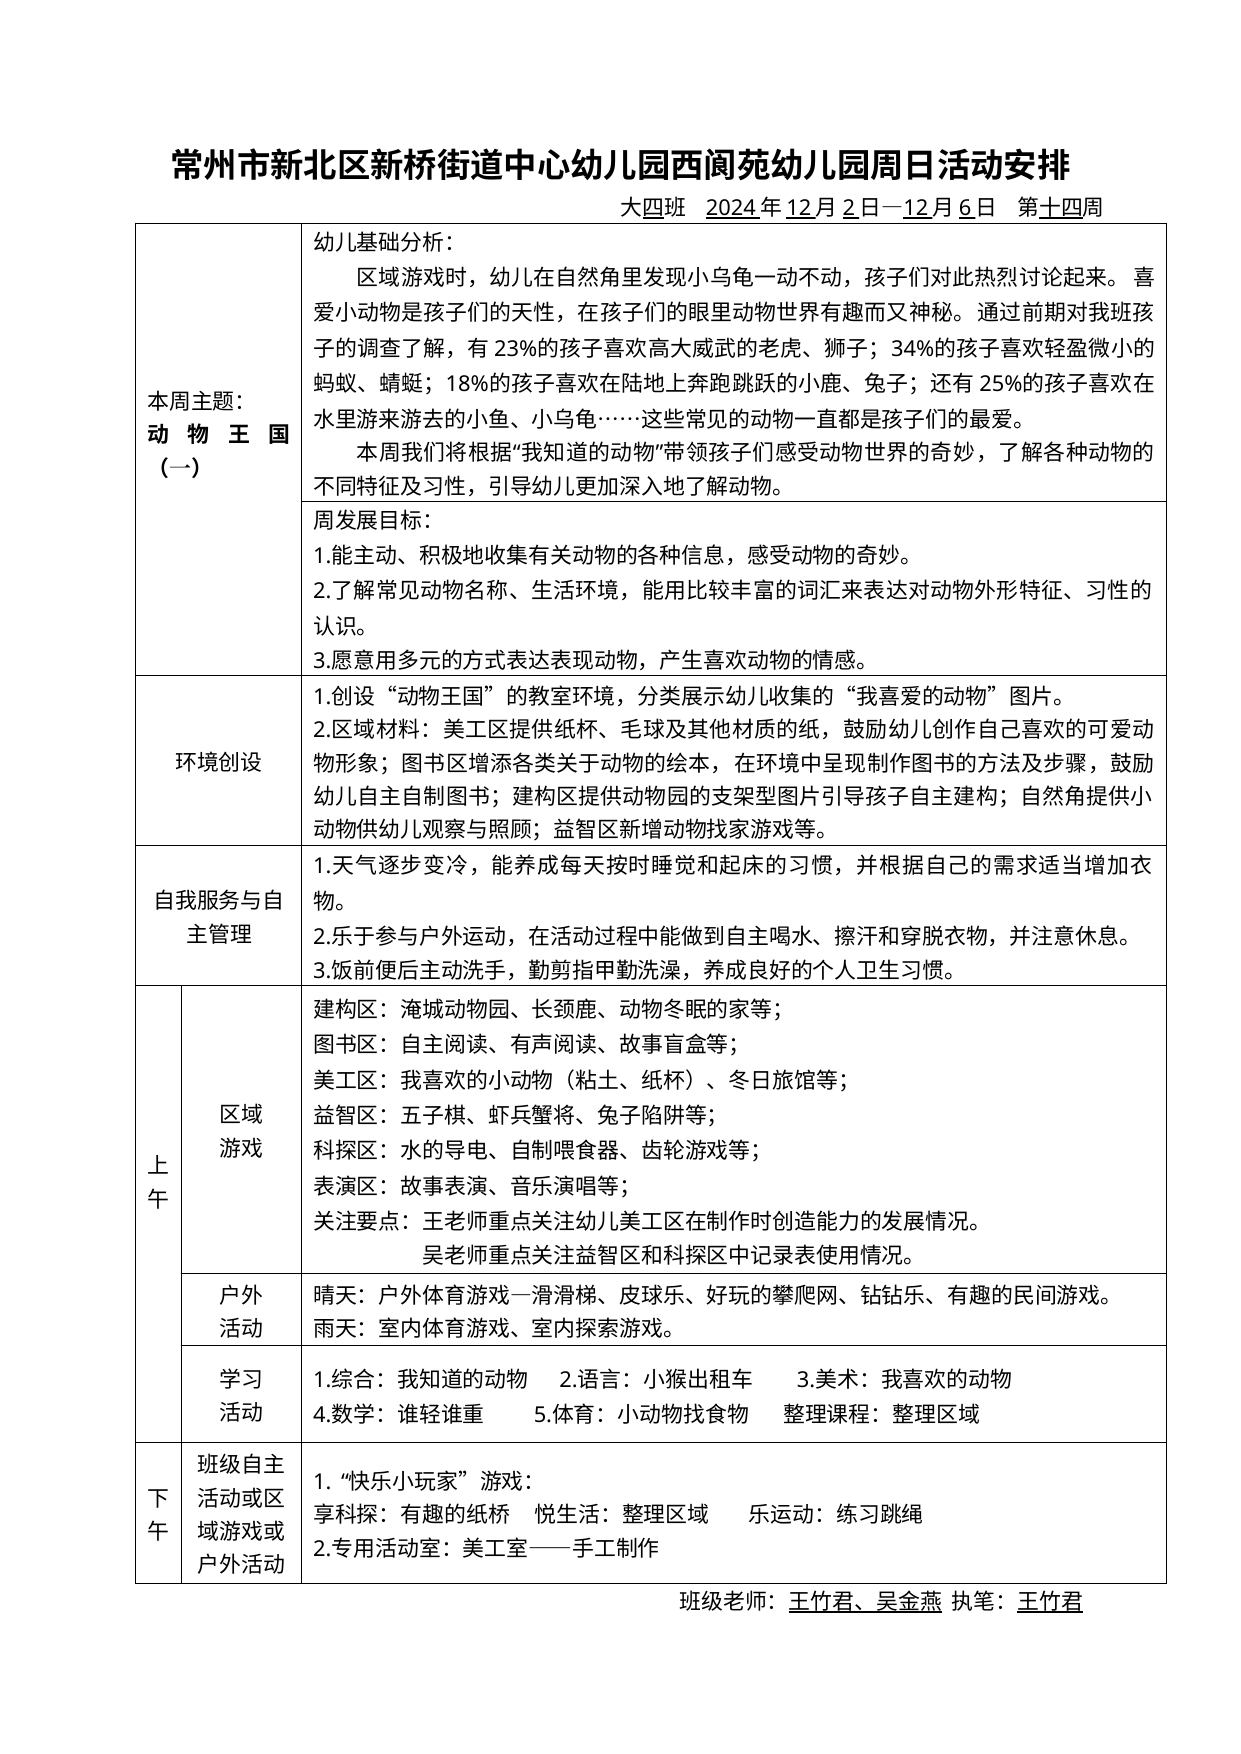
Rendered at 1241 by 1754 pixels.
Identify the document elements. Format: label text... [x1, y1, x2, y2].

table_cell 班级自主活动或区域游戏或户外活动 [182, 1443, 301, 1583]
table_cell 1.创设“动物王国”的教室环境，分类展示幼儿收集的“我喜爱的动物”图片。 2.区域材料：美工区提供纸杯、毛球及其他材质的纸，鼓励幼儿创作自己喜欢的可爱动物形象；图书区增添各类关于动物的绘本，在环境中呈现制作图书的方法及步骤，鼓励幼儿自主自制图书；建构区提供动物园的支架型图片引导孩子自主建构；自然角提供小动物供幼儿观察与照顾；益智区新增动物找家游戏等。 [302, 676, 1166, 844]
table_cell 晴天：户外体育游戏—滑滑梯、皮球乐、好玩的攀爬网、钻钻乐、有趣的民间游戏。 雨天：室内体育游戏、室内探索游戏。 [302, 1274, 1166, 1345]
table_cell 区域 游戏 [182, 986, 301, 1273]
table_cell 1.天气逐步变冷，能养成每天按时睡觉和起床的习惯，并根据自己的需求适当增加衣物。 2.乐于参与户外运动，在活动过程中能做到自主喝水、擦汗和穿脱衣物，并注意休息。 3.饭前便后主动洗手，勤剪指甲勤洗澡，养成良好的个人卫生习惯。 [302, 846, 1166, 985]
table_cell 周发展目标： 1.能主动、积极地收集有关动物的各种信息，感受动物的奇妙。 2.了解常见动物名称、生活环境，能用比较丰富的词汇来表达对动物外形特征、习性的认识。 3.愿意用多元的方式表达表现动物，产生喜欢动物的情感。 [302, 502, 1166, 675]
table_cell 1.综合：我知道的动物 2.语言：小猴出租车 3.美术：我喜欢的动物 4.数学：谁轻谁重 5.体育：小动物找食物 整理课程：整理区域 [302, 1346, 1166, 1442]
table_cell 户外 活动 [182, 1274, 301, 1345]
text 大四班 2024年12月 2日—12月6日 第十四周 [136, 185, 1104, 223]
text 常州市新北区新桥街道中心幼儿园西阆苑幼儿园周日活动安排 [136, 148, 1104, 185]
table_cell 下午 [136, 1443, 181, 1583]
text 班级老师：王竹君、吴金燕 执笔：王竹君 [136, 1584, 1082, 1616]
table_cell 环境创设 [136, 676, 301, 844]
table_cell 自我服务与自主管理 [136, 846, 301, 985]
table_cell 上午 [136, 986, 181, 1442]
table_header 本周主题： 动物王国（一） [136, 224, 301, 675]
table_header 幼儿基础分析： 区域游戏时，幼儿在自然角里发现小乌龟一动不动，孩子们对此热烈讨论起来。喜爱小动物是孩子们的天性，在孩子们的眼里动物世界有趣而又神秘。通过前期对我班孩子的调查了解，有23%的孩子喜欢高大威武的老虎、狮子；34%的孩子喜欢轻盈微小的蚂蚁、蜻蜓；18%的孩子喜欢在陆地上奔跑跳跃的小鹿、兔子；还有25%的孩子喜欢在水里游来游去的小鱼、小乌龟……这些常见的动物一直都是孩子们的最爱。 本周我们将根据“我知道的动物”带领孩子们感受动物世界的奇妙，了解各种动物的不同特征及习性，引导幼儿更加深入地了解动物。 [302, 224, 1166, 501]
table_cell 学习 活动 [182, 1346, 301, 1442]
table_cell “快乐小玩家”游戏： 享科探：有趣的纸桥 悦生活：整理区域 乐运动：练习跳绳 2.专用活动室：美工室——手工制作 [302, 1443, 1166, 1583]
table_cell 建构区：淹城动物园、长颈鹿、动物冬眠的家等； 图书区：自主阅读、有声阅读、故事盲盒等； 美工区：我喜欢的小动物（粘土、纸杯）、冬日旅馆等； 益智区：五子棋、虾兵蟹将、兔子陷阱等； 科探区：水的导电、自制喂食器、齿轮游戏等； 表演区：故事表演、音乐演唱等； 关注要点：王老师重点关注幼儿美工区在制作时创造能力的发展情况。 吴老师重点关注益智区和科探区中记录表使用情况。 [302, 986, 1166, 1273]
